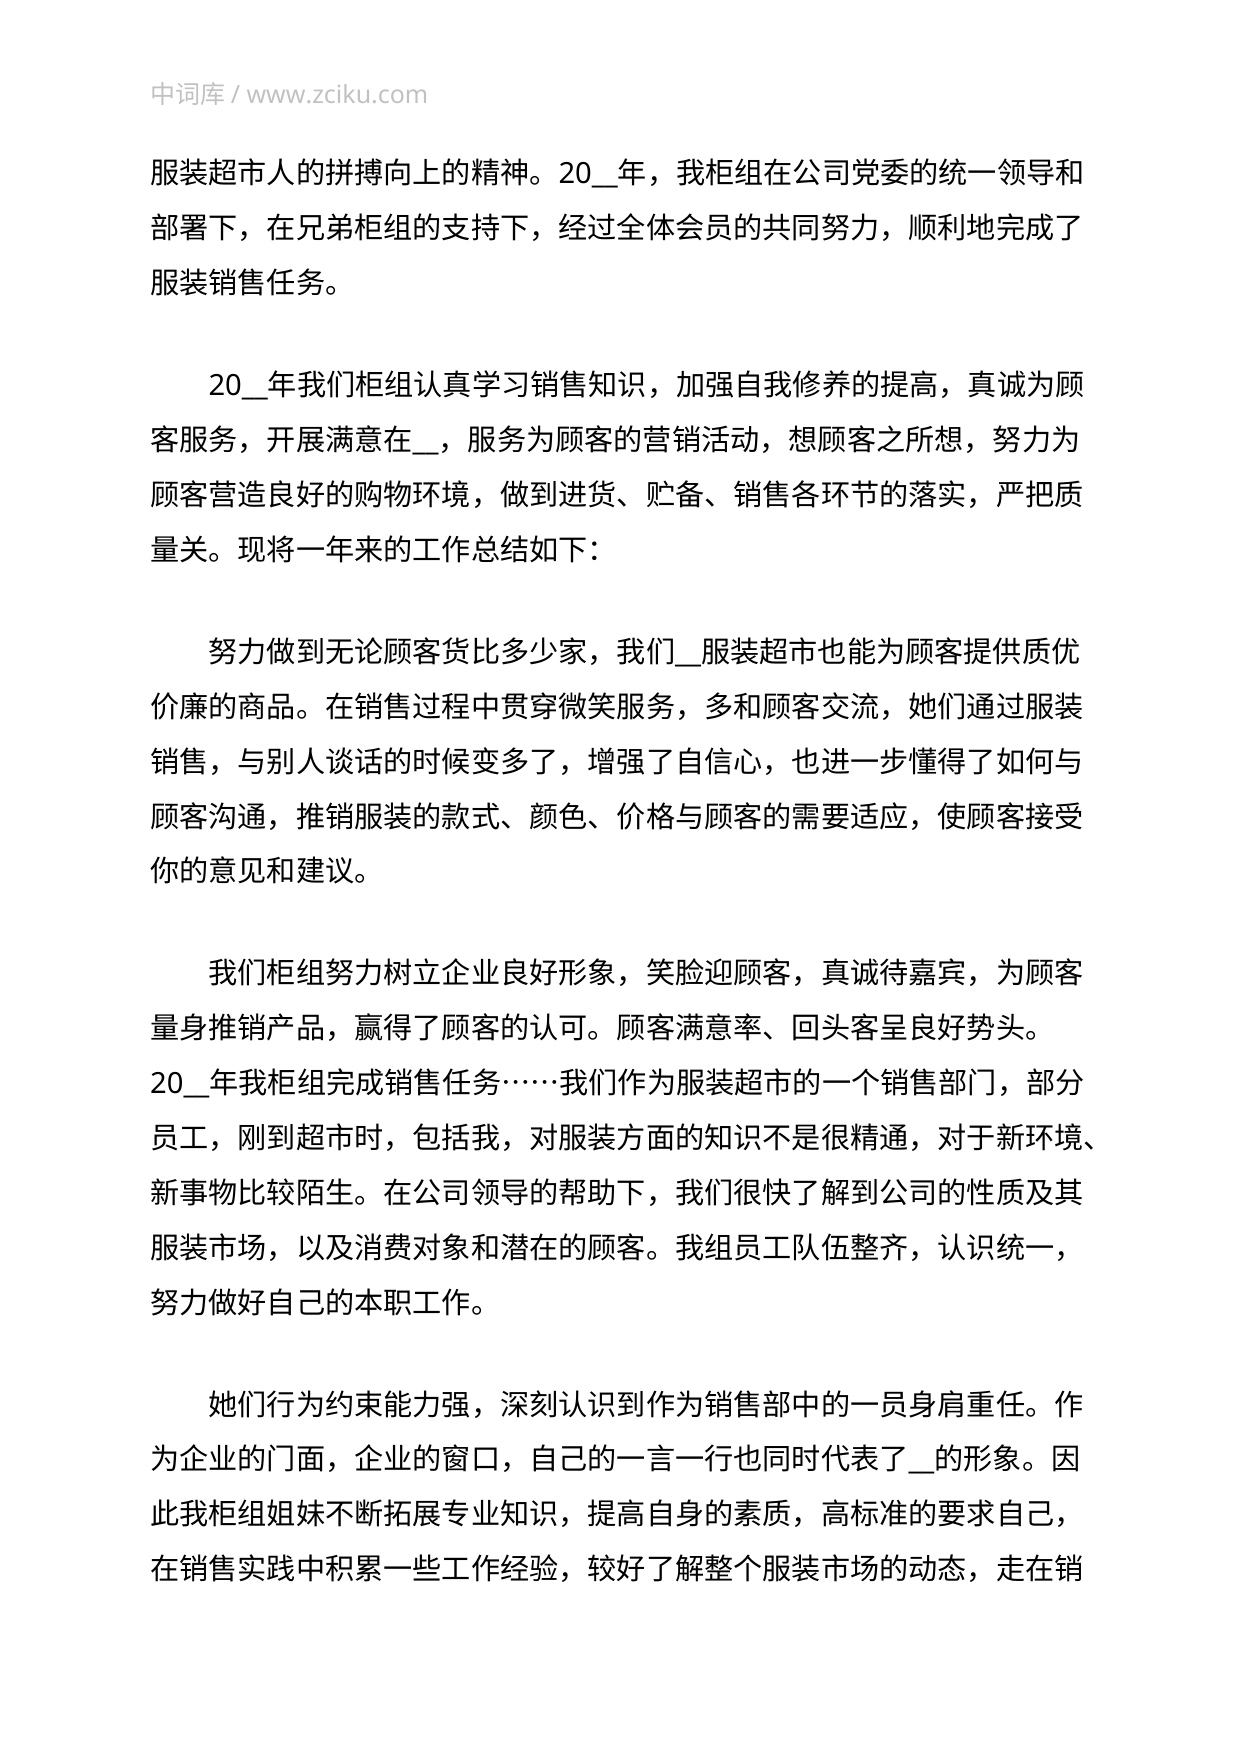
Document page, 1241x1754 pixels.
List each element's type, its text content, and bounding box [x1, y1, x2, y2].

text 20__年我们柜组认真学习销售知识，加强自我修养的提高，真诚为顾客服务，开展满意在__，服务为顾客的营销活动，想顾客之所想，努力为顾客营造良好的购物环境，做到进货、贮备、销售各环节的落实，严把质量关。现将一年来的工作总结如下： [150, 362, 1090, 569]
text 努力做到无论顾客货比多少家，我们__服装超市也能为顾客提供质优价廉的商品。在销售过程中贯穿微笑服务，多和顾客交流，她们通过服装销售，与别人谈话的时候变多了，增强了自信心，也进一步懂得了如何与顾客沟通，推销服装的款式、颜色、价格与顾客的需要适应，使顾客接受你的意见和建议。 [150, 628, 1090, 890]
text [150, 150, 1090, 302]
text 我们柜组努力树立企业良好形象，笑脸迎顾客，真诚待嘉宾，为顾客量身推销产品，赢得了顾客的认可。顾客满意率、回头客呈良好势头。20__年我柜组完成销售任务……我们作为服装超市的一个销售部门，部分员工，刚到超市时，包括我，对服装方面的知识不是很精通，对于新环境、新事物比较陌生。在公司领导的帮助下，我们很快了解到公司的性质及其服装市场，以及消费对象和潜在的顾客。我组员工队伍整齐，认识统一，努力做好自己的本职工作。 [150, 950, 1090, 1322]
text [150, 1381, 1090, 1588]
